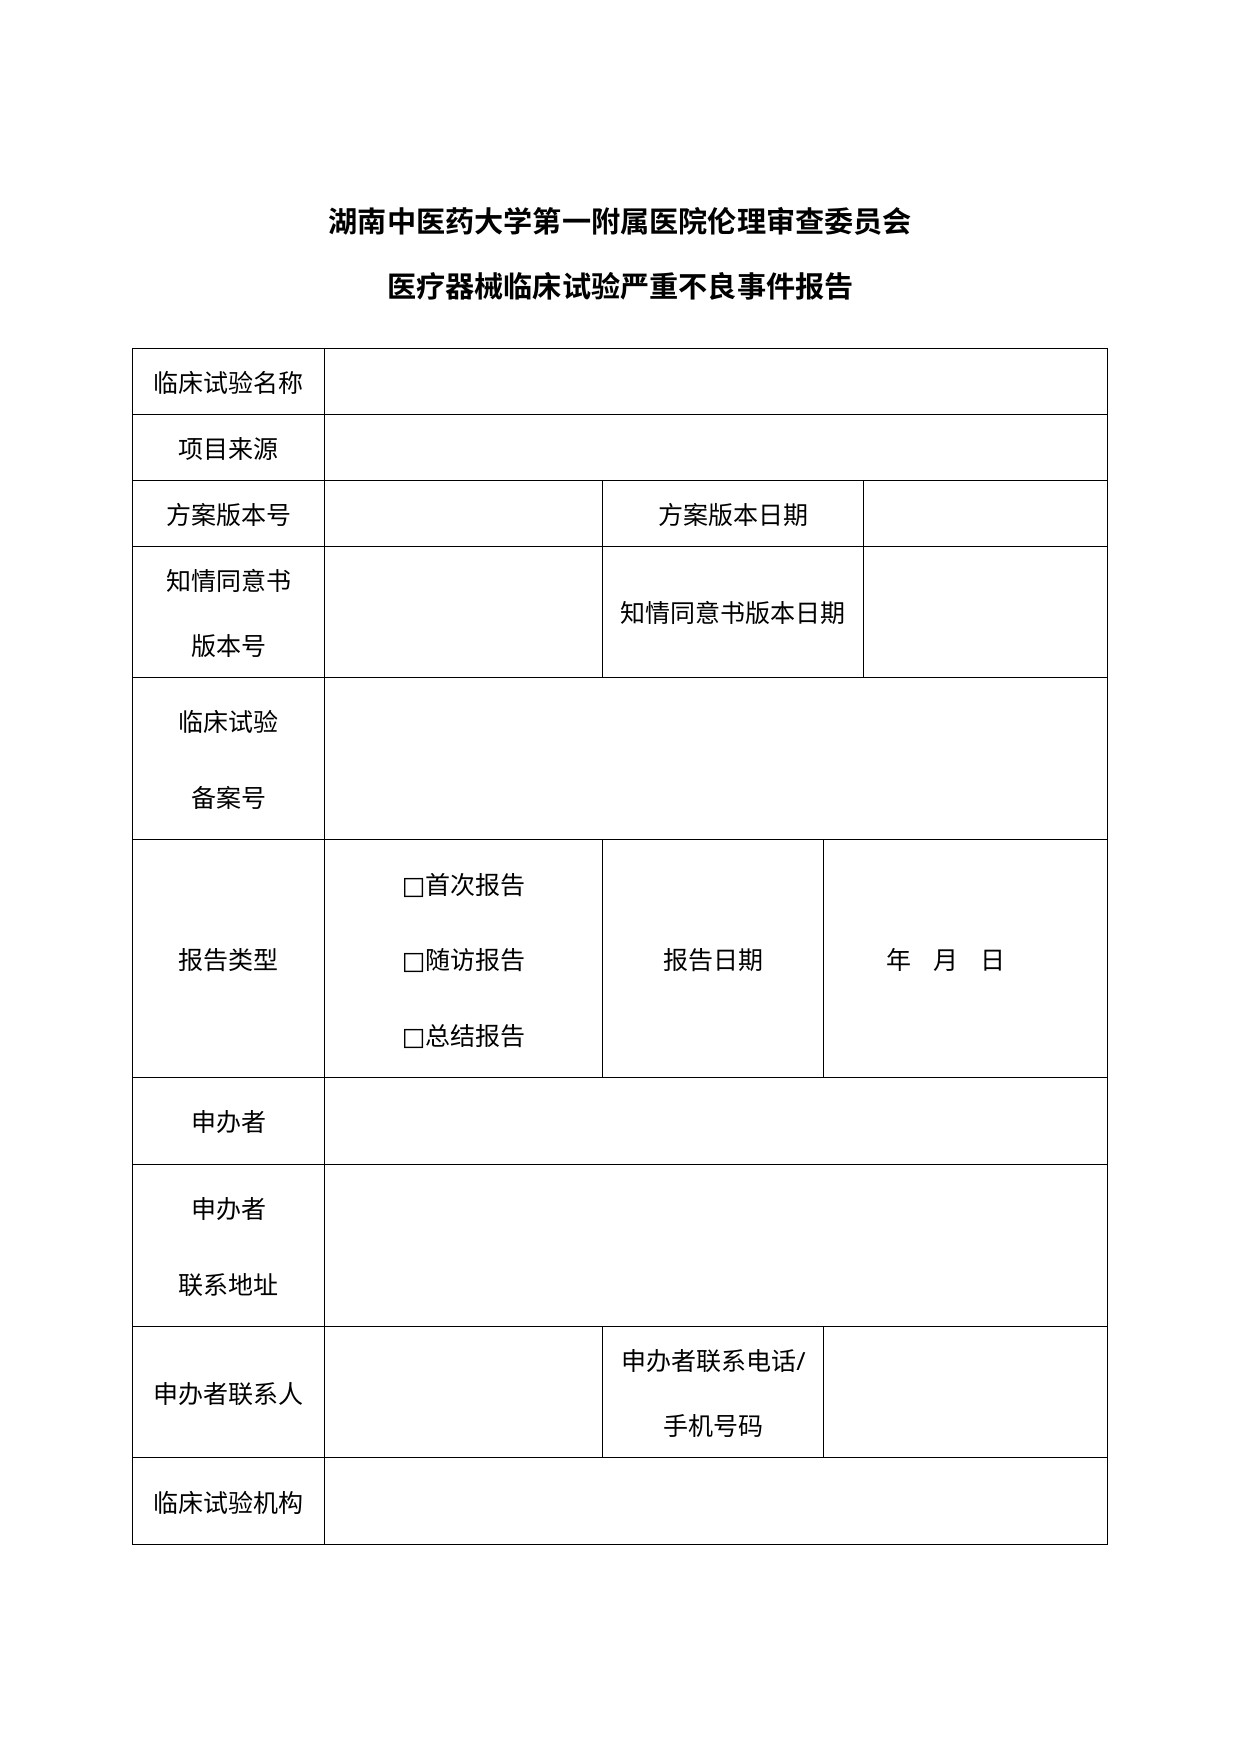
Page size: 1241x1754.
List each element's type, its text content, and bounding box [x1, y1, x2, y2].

table_cell [325, 547, 602, 677]
table_header 临床试验名称 [133, 349, 324, 414]
table_cell [864, 547, 1107, 677]
table_cell 知情同意书版本日期 [603, 547, 863, 677]
table_cell □首次报告 □随访报告 □总结报告 [325, 840, 602, 1077]
table_cell 申办者 [133, 1078, 324, 1164]
table_cell [325, 415, 1107, 480]
subtitle 医疗器械临床试验严重不良事件报告 [187, 252, 1053, 317]
table_cell 临床试验 备案号 [133, 678, 324, 839]
table_cell 申办者联系电话/手机号码 [603, 1327, 823, 1457]
table_cell [325, 1327, 602, 1457]
table_cell 年 月 日 [824, 840, 1107, 1077]
table_cell [824, 1327, 1107, 1457]
table_cell 方案版本日期 [603, 481, 863, 546]
table_cell [325, 678, 1107, 839]
table_cell 报告日期 [603, 840, 823, 1077]
table_cell [325, 1458, 1107, 1544]
table_cell [325, 481, 602, 546]
table_cell [864, 481, 1107, 546]
table_cell [325, 1165, 1107, 1326]
table_header [325, 349, 1107, 414]
table_cell 方案版本号 [133, 481, 324, 546]
table_cell 申办者联系人 [133, 1327, 324, 1457]
table_cell 申办者 联系地址 [133, 1165, 324, 1326]
table_cell 临床试验机构 [133, 1458, 324, 1544]
table_cell 知情同意书 版本号 [133, 547, 324, 677]
table_cell 项目来源 [133, 415, 324, 480]
text 湖南中医药大学第一附属医院伦理审查委员会 [187, 187, 1053, 252]
table_cell 报告类型 [133, 840, 324, 1077]
table_cell [325, 1078, 1107, 1164]
